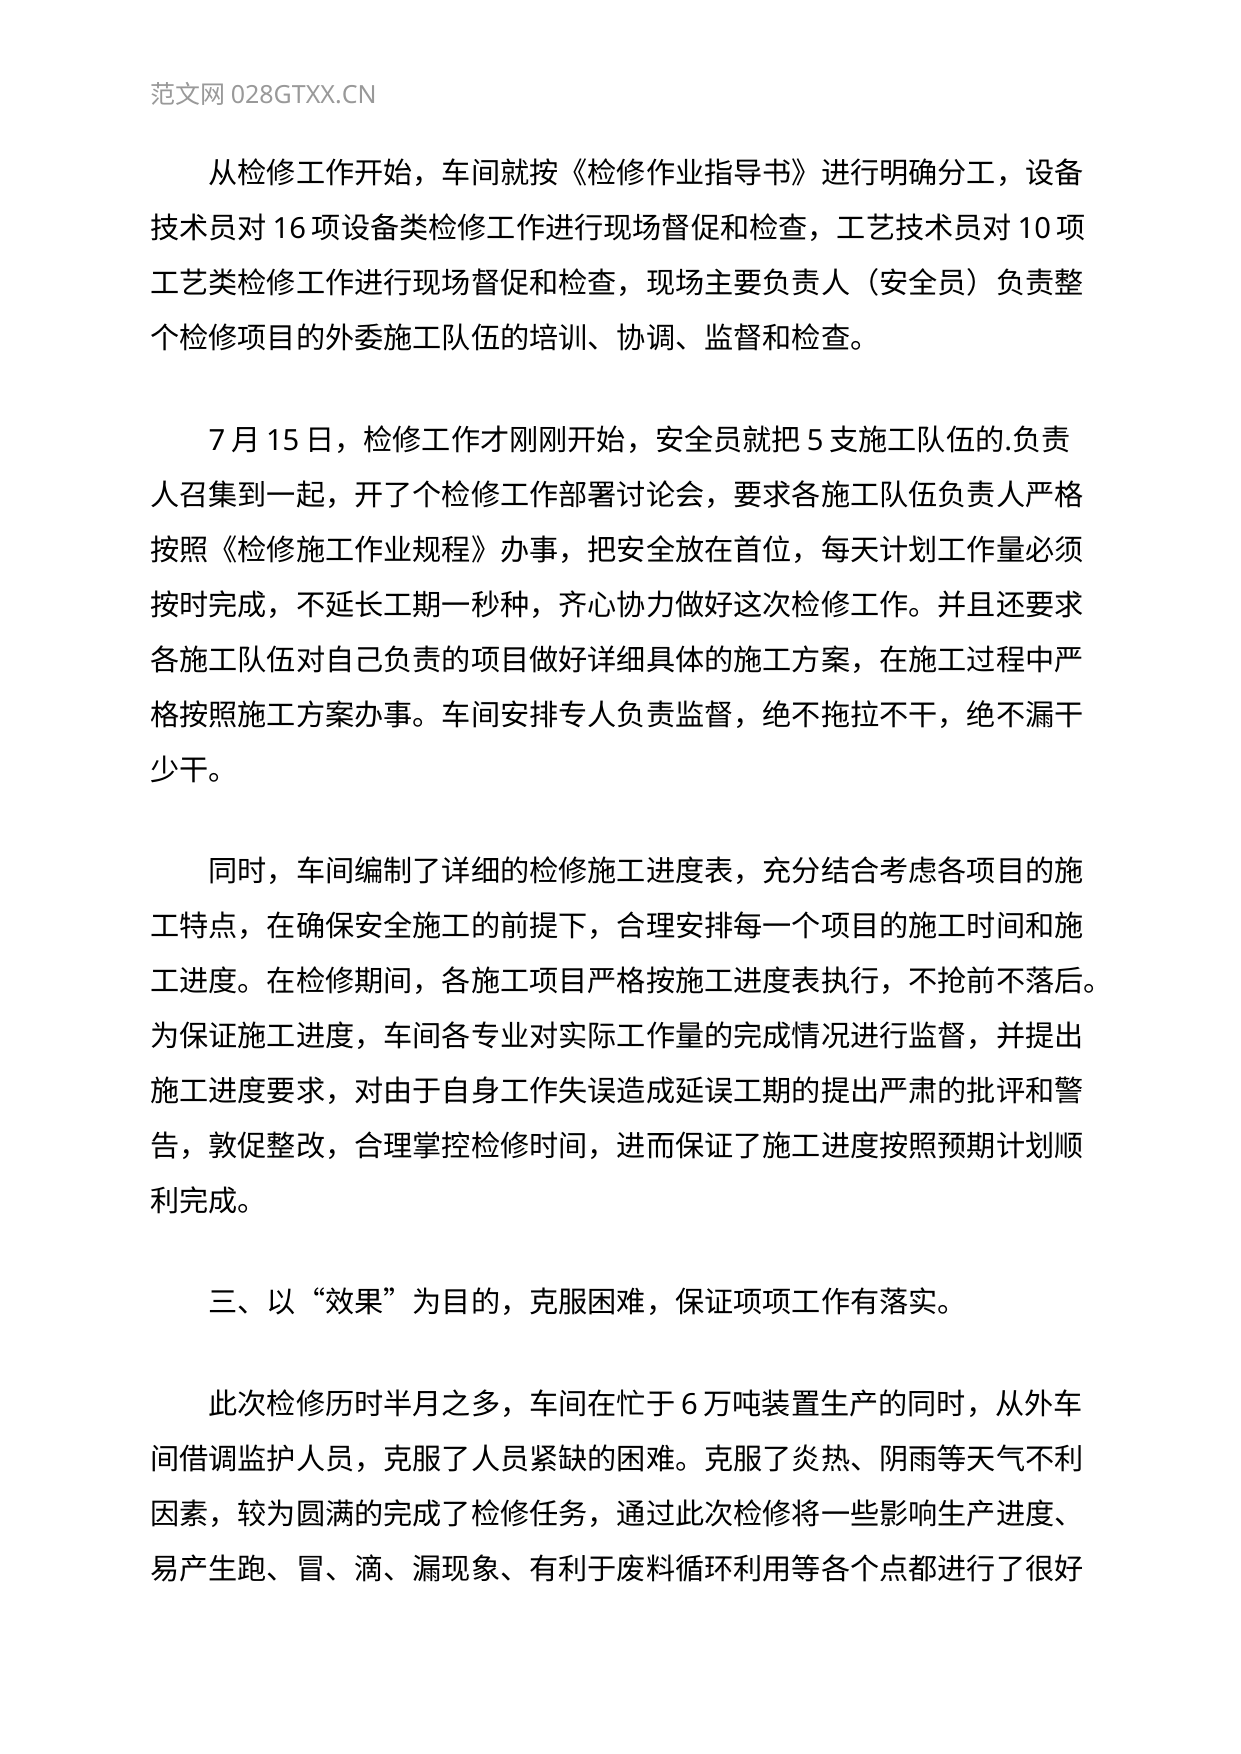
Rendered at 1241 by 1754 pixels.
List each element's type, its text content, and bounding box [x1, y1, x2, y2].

text 三、以“效果”为目的，克服困难，保证项项工作有落实。 [150, 1279, 1090, 1321]
text 同时，车间编制了详细的检修施工进度表，充分结合考虑各项目的施工特点，在确保安全施工的前提下，合理安排每一个项目的施工时间和施工进度。在检修期间，各施工项目严格按施工进度表执行，不抢前不落后。为保证施工进度，车间各专业对实际工作量的完成情况进行监督，并提出施工进度要求，对由于自身工作失误造成延误工期的提出严肃的批评和警告，敦促整改，合理掌控检修时间，进而保证了施工进度按照预期计划顺利完成。 [150, 848, 1090, 1219]
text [150, 1381, 1090, 1588]
text 7月15日，检修工作才刚刚开始，安全员就把5支施工队伍的.负责人召集到一起，开了个检修工作部署讨论会，要求各施工队伍负责人严格按照《检修施工作业规程》办事，把安全放在首位，每天计划工作量必须按时完成，不延长工期一秒种，齐心协力做好这次检修工作。并且还要求各施工队伍对自己负责的项目做好详细具体的施工方案，在施工过程中严格按照施工方案办事。车间安排专人负责监督，绝不拖拉不干，绝不漏干少干。 [150, 417, 1090, 788]
text 从检修工作开始，车间就按《检修作业指导书》进行明确分工，设备技术员对16项设备类检修工作进行现场督促和检查，工艺技术员对10项工艺类检修工作进行现场督促和检查，现场主要负责人（安全员）负责整个检修项目的外委施工队伍的培训、协调、监督和检查。 [150, 150, 1090, 357]
